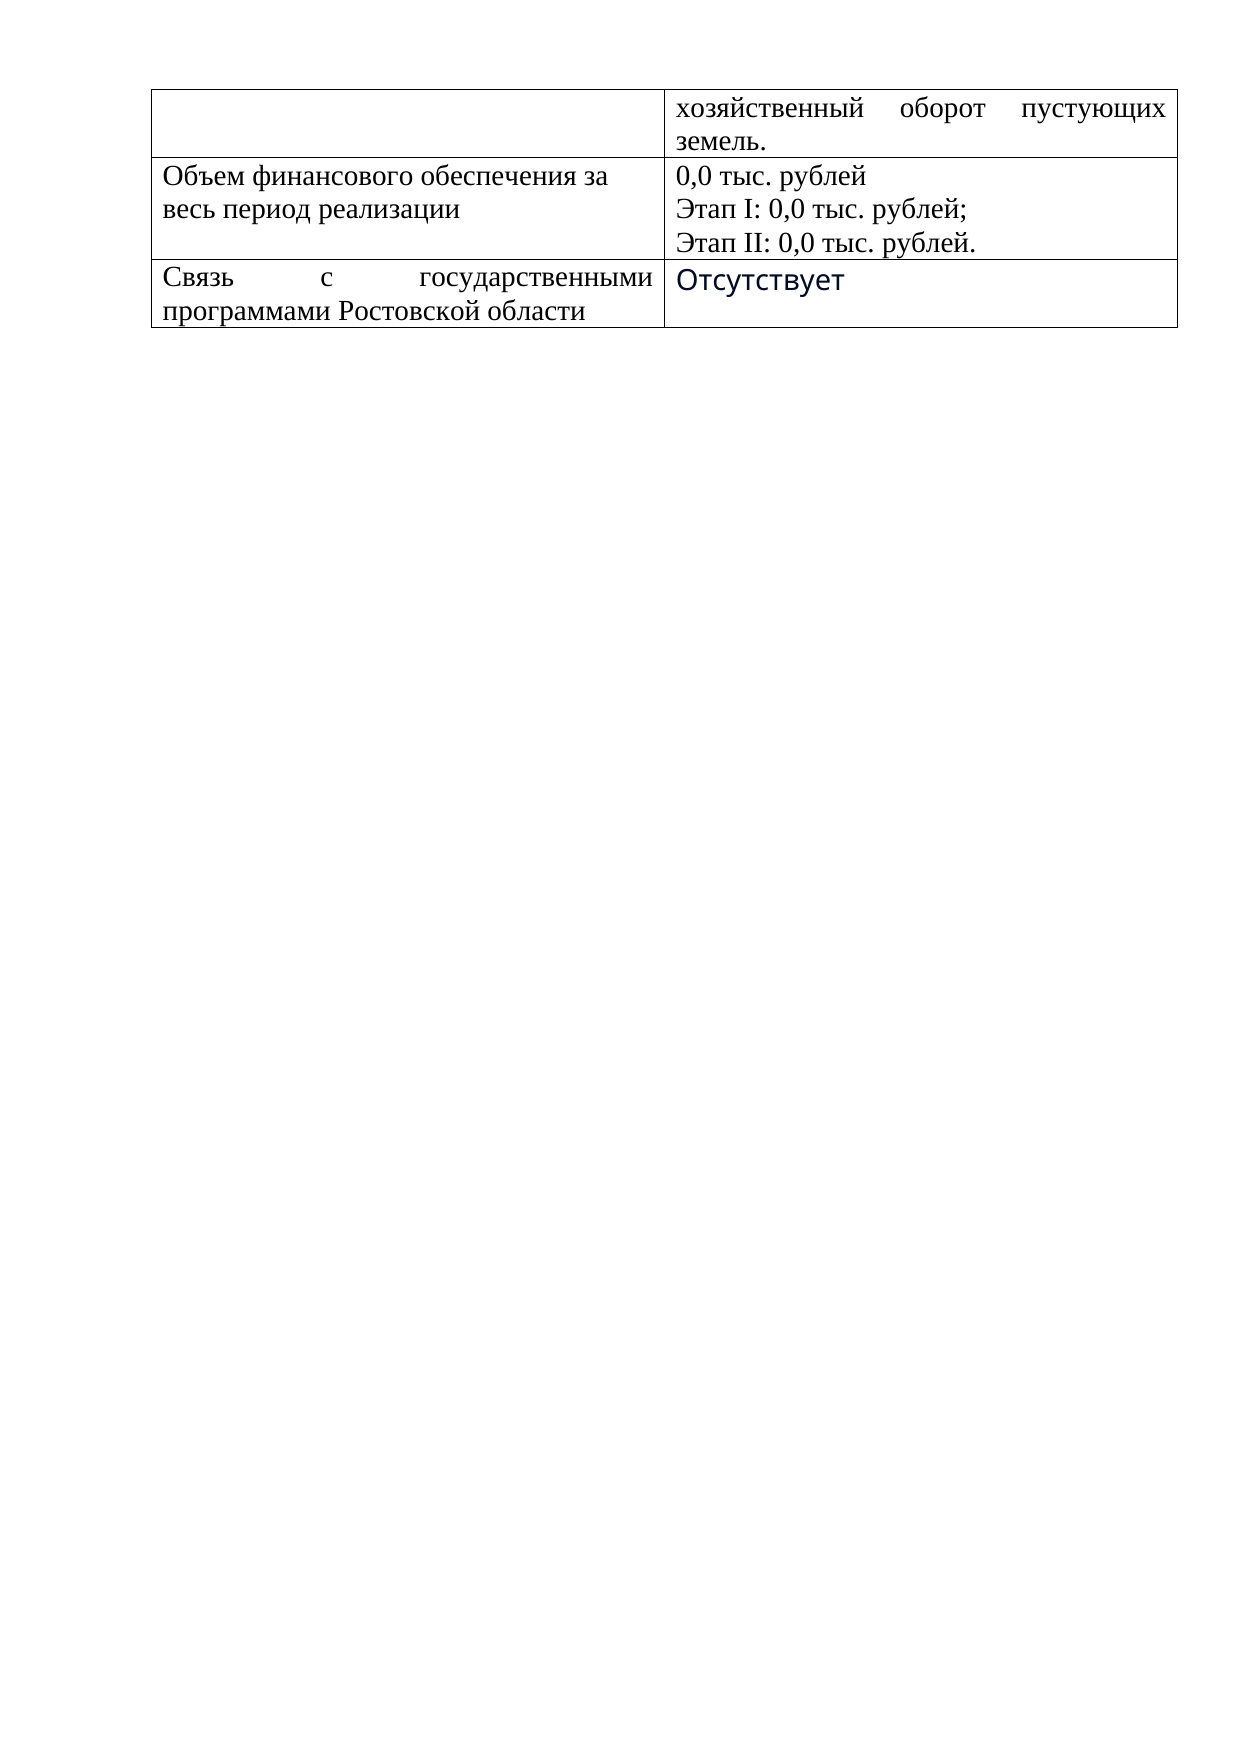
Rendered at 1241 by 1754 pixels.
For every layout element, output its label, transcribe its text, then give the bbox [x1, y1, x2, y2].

table_cell Отсутствует [665, 260, 1177, 327]
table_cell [665, 90, 1177, 157]
table_cell Связь с государственными программами Ростовской области [152, 260, 664, 327]
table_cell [152, 90, 664, 157]
table_cell Объем финансового обеспечения за весь период реализации [152, 158, 664, 258]
table_cell 0,0 тыс. рублей Этап I: 0,0 тыс. рублей; Этап II: 0,0 тыс. рублей. [665, 158, 1177, 258]
